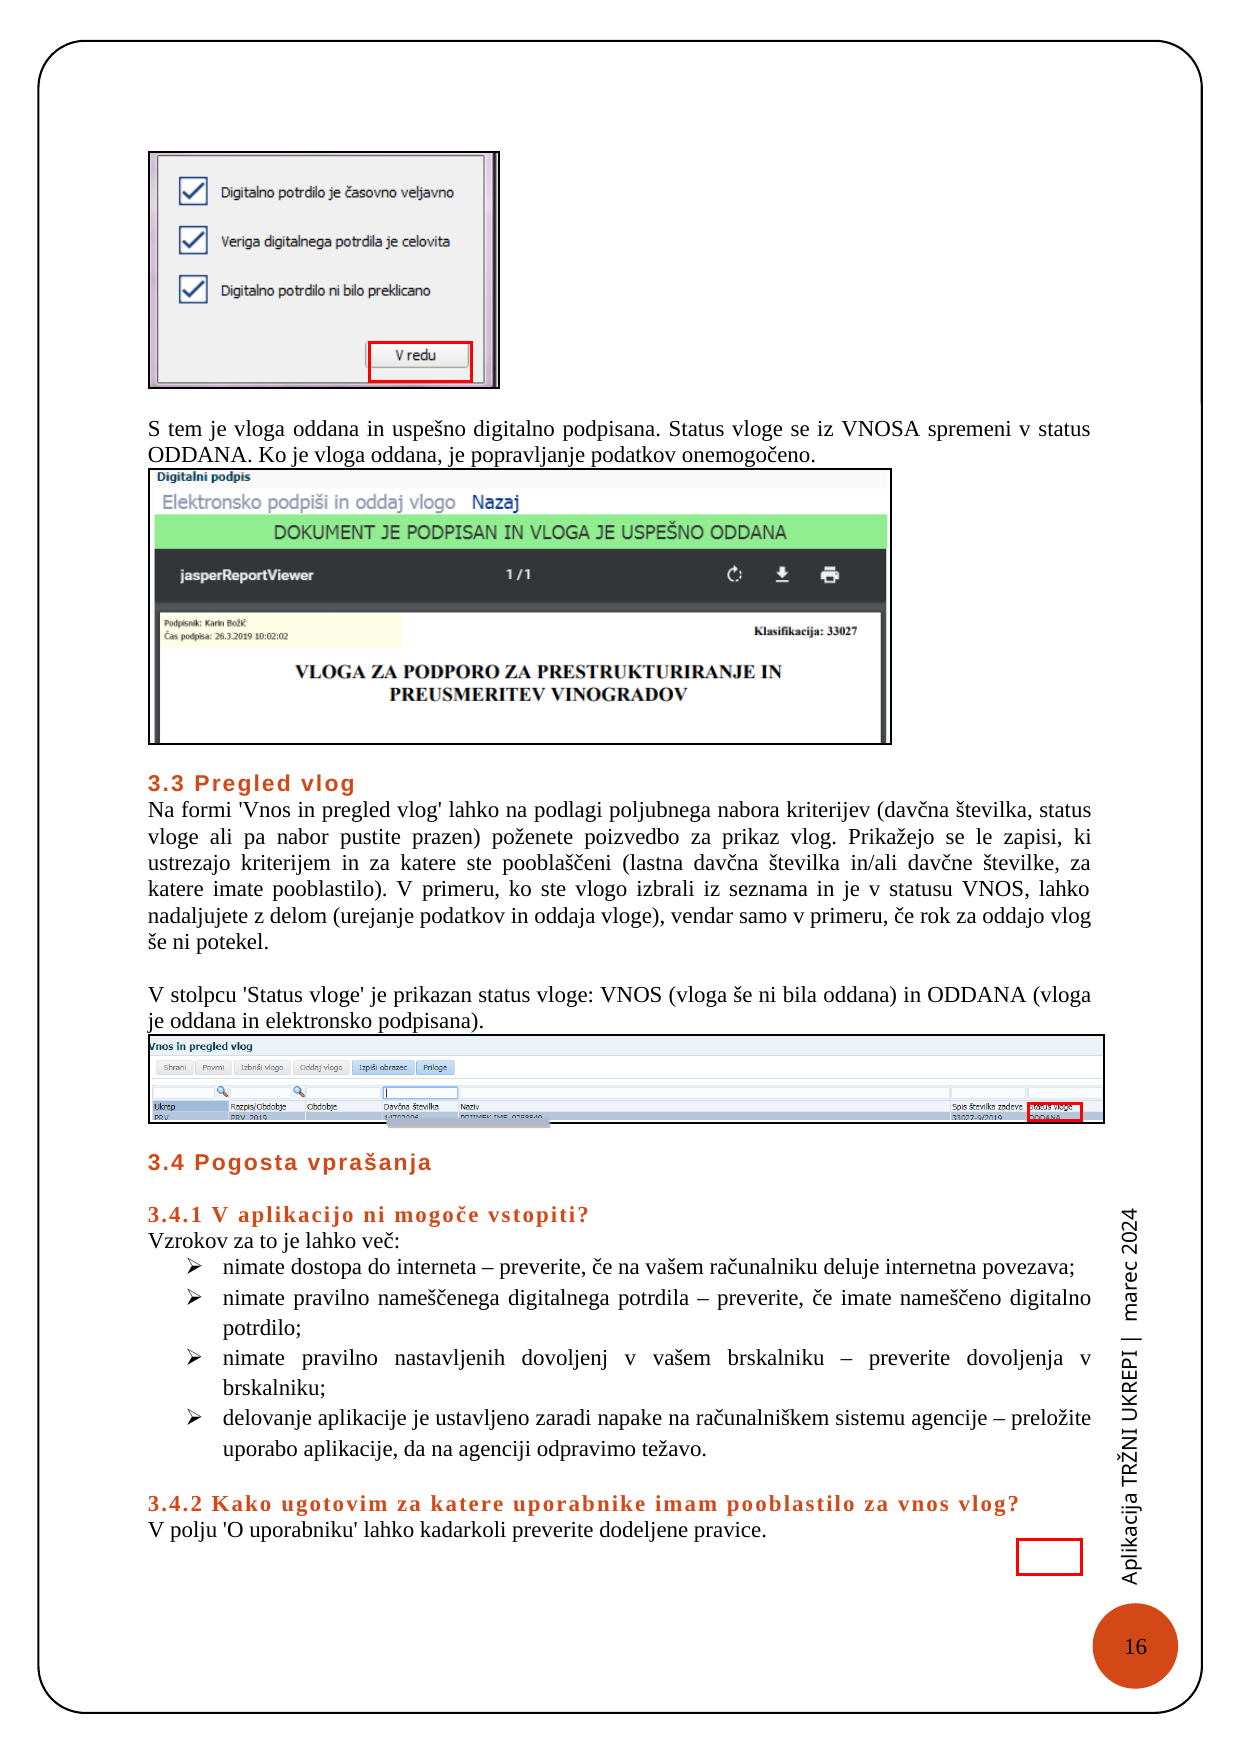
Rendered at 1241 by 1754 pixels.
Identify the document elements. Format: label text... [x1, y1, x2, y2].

list nimate pravilno nastavljenih dovoljenj v vašem brskalniku – preverite dovoljenja v brskalniku; [185, 1344, 1092, 1401]
subtitle 3.4 Pogosta vprašanja [148, 1149, 1092, 1176]
text Na formi 'Vnos in pregled vlog' lahko na podlagi poljubnega nabora kriterijev (davčna številka, status vloge ali pa nabor pustite prazen) poženete poizvedbo za prikaz vlog. Prikažejo se le zapisi, ki ustrezajo kriterijem in za katere ste pooblaščeni (lastna davčna številka in/ali davčne številke, za katere imate pooblastilo). V primeru, ko ste vlogo izbrali iz seznama in je v statusu VNOS, lahko nadaljujete z delom (urejanje podatkov in oddaja vloge), vendar samo v primeru, če rok za oddajo vlog še ni potekel. [148, 796, 1092, 954]
picture [150, 153, 498, 387]
list delovanje aplikacije je ustavljeno zaradi napake na računalniškem sistemu agencije – preložite uporabo aplikacije, da na agenciji odpravimo težavo. [185, 1404, 1092, 1461]
picture [150, 1036, 1103, 1122]
picture [1030, 1105, 1080, 1119]
subtitle 3.4.2 Kako ugotovim za katere uporabnike imam pooblastilo za vnos vlog? [148, 1490, 1092, 1516]
subtitle 3.4.1 V aplikacijo ni mogoče vstopiti? [148, 1201, 1092, 1227]
list nimate dostopa do interneta – preverite, če na vašem računalniku deluje internetna povezava; [185, 1253, 1092, 1280]
text Vzrokov za to je lahko več: [148, 1227, 1092, 1253]
subtitle 3.3 Pregled vlog [148, 770, 1092, 796]
picture [150, 470, 890, 743]
list nimate pravilno nameščenega digitalnega potrdila – preverite, če imate nameščeno digitalno potrdilo; [185, 1284, 1092, 1340]
text V polju 'O uporabniku' lahko kadarkoli preverite dodeljene pravice. [148, 1516, 1092, 1543]
text S tem je vloga oddana in uspešno digitalno podpisana. Status vloge se iz VNOSA spremeni v status ODDANA. Ko je vloga oddana, je popravljanje podatkov onemogočeno. [148, 415, 1092, 468]
text V stolpcu 'Status vloge' je prikazan status vloge: VNOS (vloga še ni bila oddana) in ODDANA (vloga je oddana in elektronsko podpisana). [148, 981, 1092, 1034]
